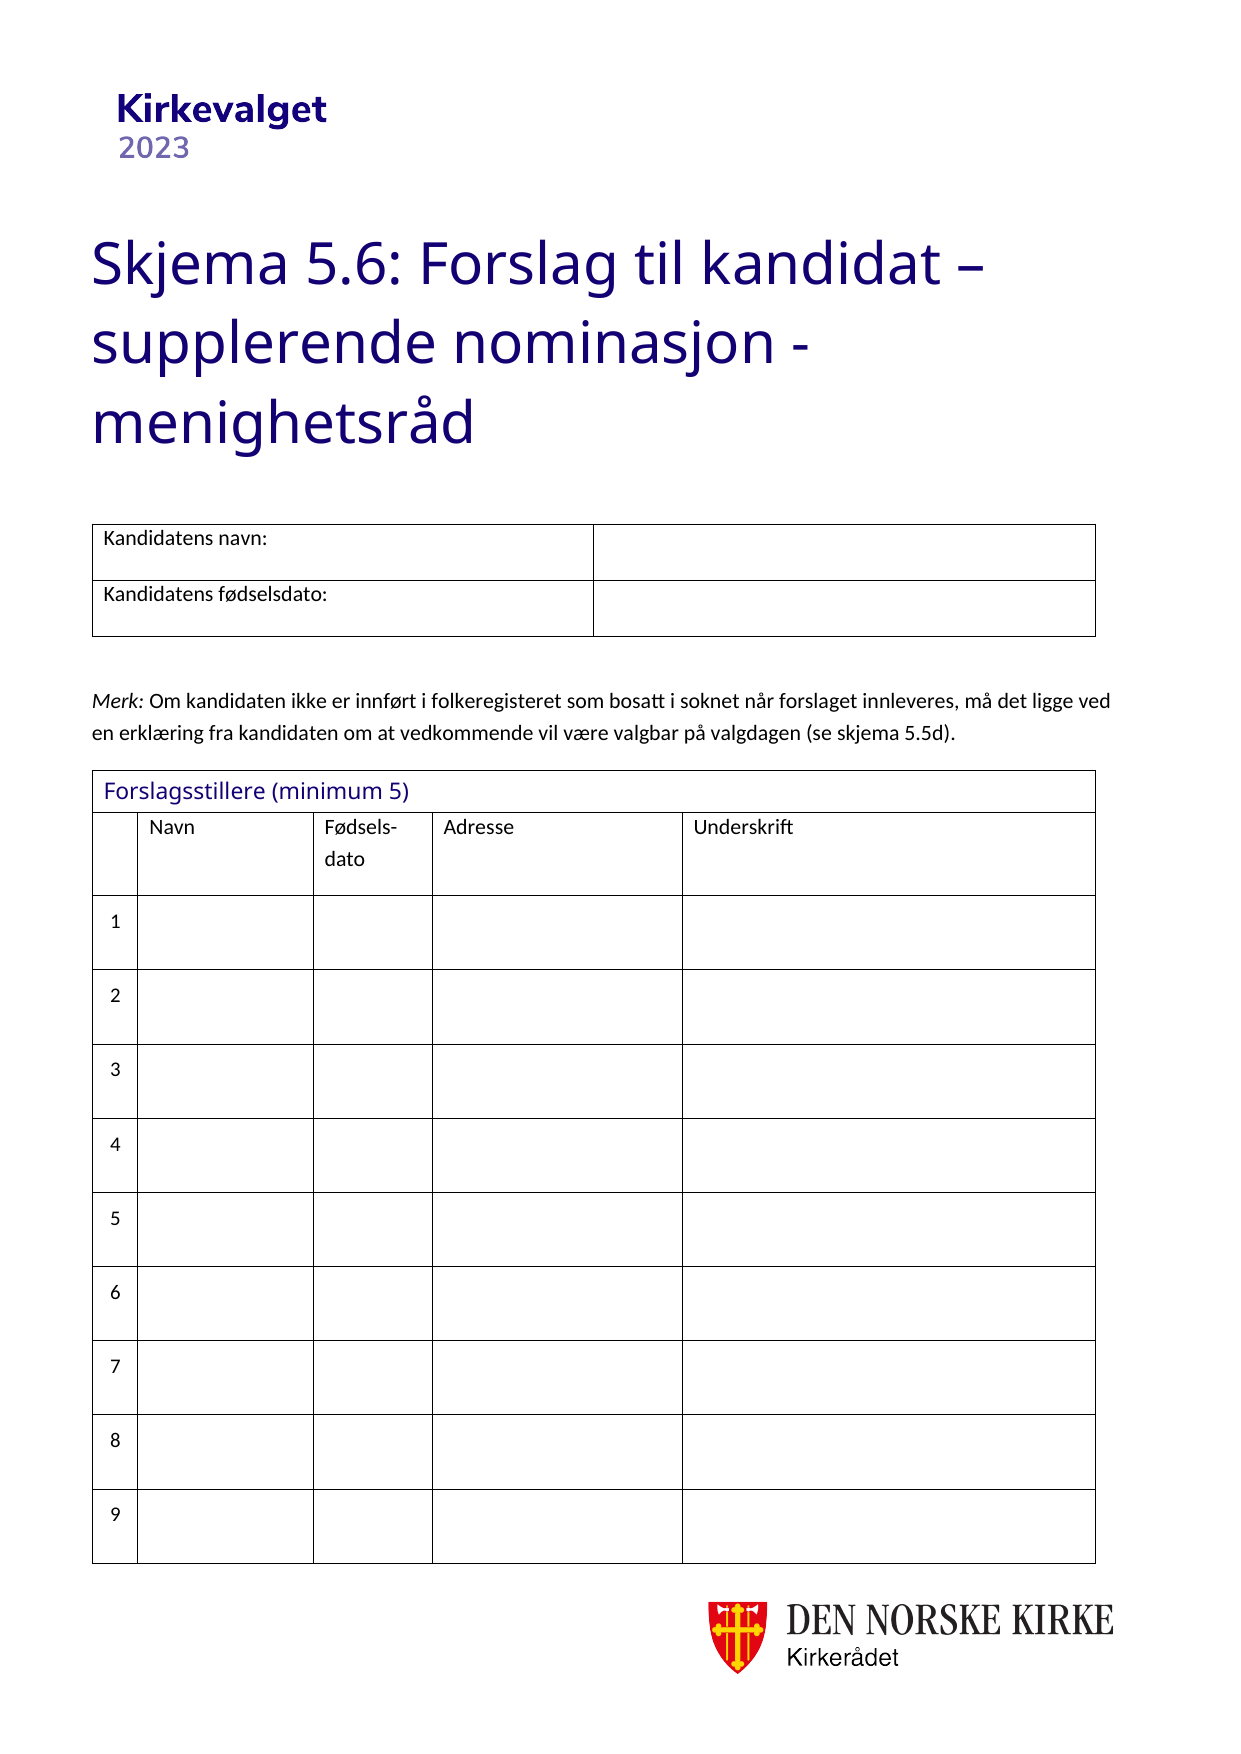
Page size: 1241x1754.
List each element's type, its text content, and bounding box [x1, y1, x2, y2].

table_cell [683, 1341, 1095, 1414]
table_cell [433, 1267, 682, 1340]
table_cell [314, 1193, 432, 1266]
table_cell [433, 1119, 682, 1192]
table_header Forslagsstillere (minimum 5) [93, 771, 1095, 812]
table_cell 9 [93, 1490, 137, 1563]
table_cell [314, 1119, 432, 1192]
table_cell [93, 813, 137, 895]
table_cell [138, 1490, 313, 1563]
table_cell [683, 1267, 1095, 1340]
table_cell 8 [93, 1415, 137, 1488]
table_cell [314, 896, 432, 969]
table_cell [138, 896, 313, 969]
table_cell [594, 581, 1095, 636]
table_cell [138, 1415, 313, 1488]
table_cell [314, 970, 432, 1043]
table_cell Underskrift [683, 813, 1095, 895]
table_cell Adresse [433, 813, 682, 895]
table_cell [138, 1119, 313, 1192]
table_cell [683, 970, 1095, 1043]
table_cell [433, 1490, 682, 1563]
table_cell 4 [93, 1119, 137, 1192]
table_cell [433, 1341, 682, 1414]
table_cell [433, 1415, 682, 1488]
table_cell [138, 1341, 313, 1414]
table_header [594, 525, 1095, 579]
table_cell [138, 970, 313, 1043]
table_cell [433, 1193, 682, 1266]
table_cell 3 [93, 1045, 137, 1118]
table_cell 6 [93, 1267, 137, 1340]
table_cell [314, 1415, 432, 1488]
table_cell Navn [138, 813, 313, 895]
text Merk: Om kandidaten ikke er innført i folkeregisteret som bosatt i soknet når forslaget innleveres, må det ligge ved en erklæring fra kandidaten om at vedkommende vil være valgbar på valgdagen (se skjema 5.5d). [92, 687, 1122, 746]
table_cell [433, 1045, 682, 1118]
table_cell [683, 1119, 1095, 1192]
table_cell [138, 1267, 313, 1340]
table_cell [314, 1341, 432, 1414]
table_cell [683, 896, 1095, 969]
table_cell [433, 896, 682, 969]
table_cell [138, 1193, 313, 1266]
picture [667, 1592, 1123, 1679]
table_cell [314, 1267, 432, 1340]
table_cell [314, 1045, 432, 1118]
table_cell Kandidatens fødselsdato: [93, 581, 593, 636]
picture [91, 75, 368, 172]
table_cell [314, 1490, 432, 1563]
table_cell [683, 1415, 1095, 1488]
table_cell [433, 970, 682, 1043]
table_cell [683, 1490, 1095, 1563]
table_cell 2 [93, 970, 137, 1043]
table_cell 5 [93, 1193, 137, 1266]
table_cell [683, 1193, 1095, 1266]
table_cell Fødsels-dato [314, 813, 432, 895]
subtitle Skjema 5.6: Forslag til kandidat – supplerende nominasjon - menighetsråd [92, 222, 1122, 460]
table_cell [138, 1045, 313, 1118]
table_header Kandidatens navn: [93, 525, 593, 579]
table_cell [683, 1045, 1095, 1118]
table_cell 7 [93, 1341, 137, 1414]
table_cell 1 [93, 896, 137, 969]
